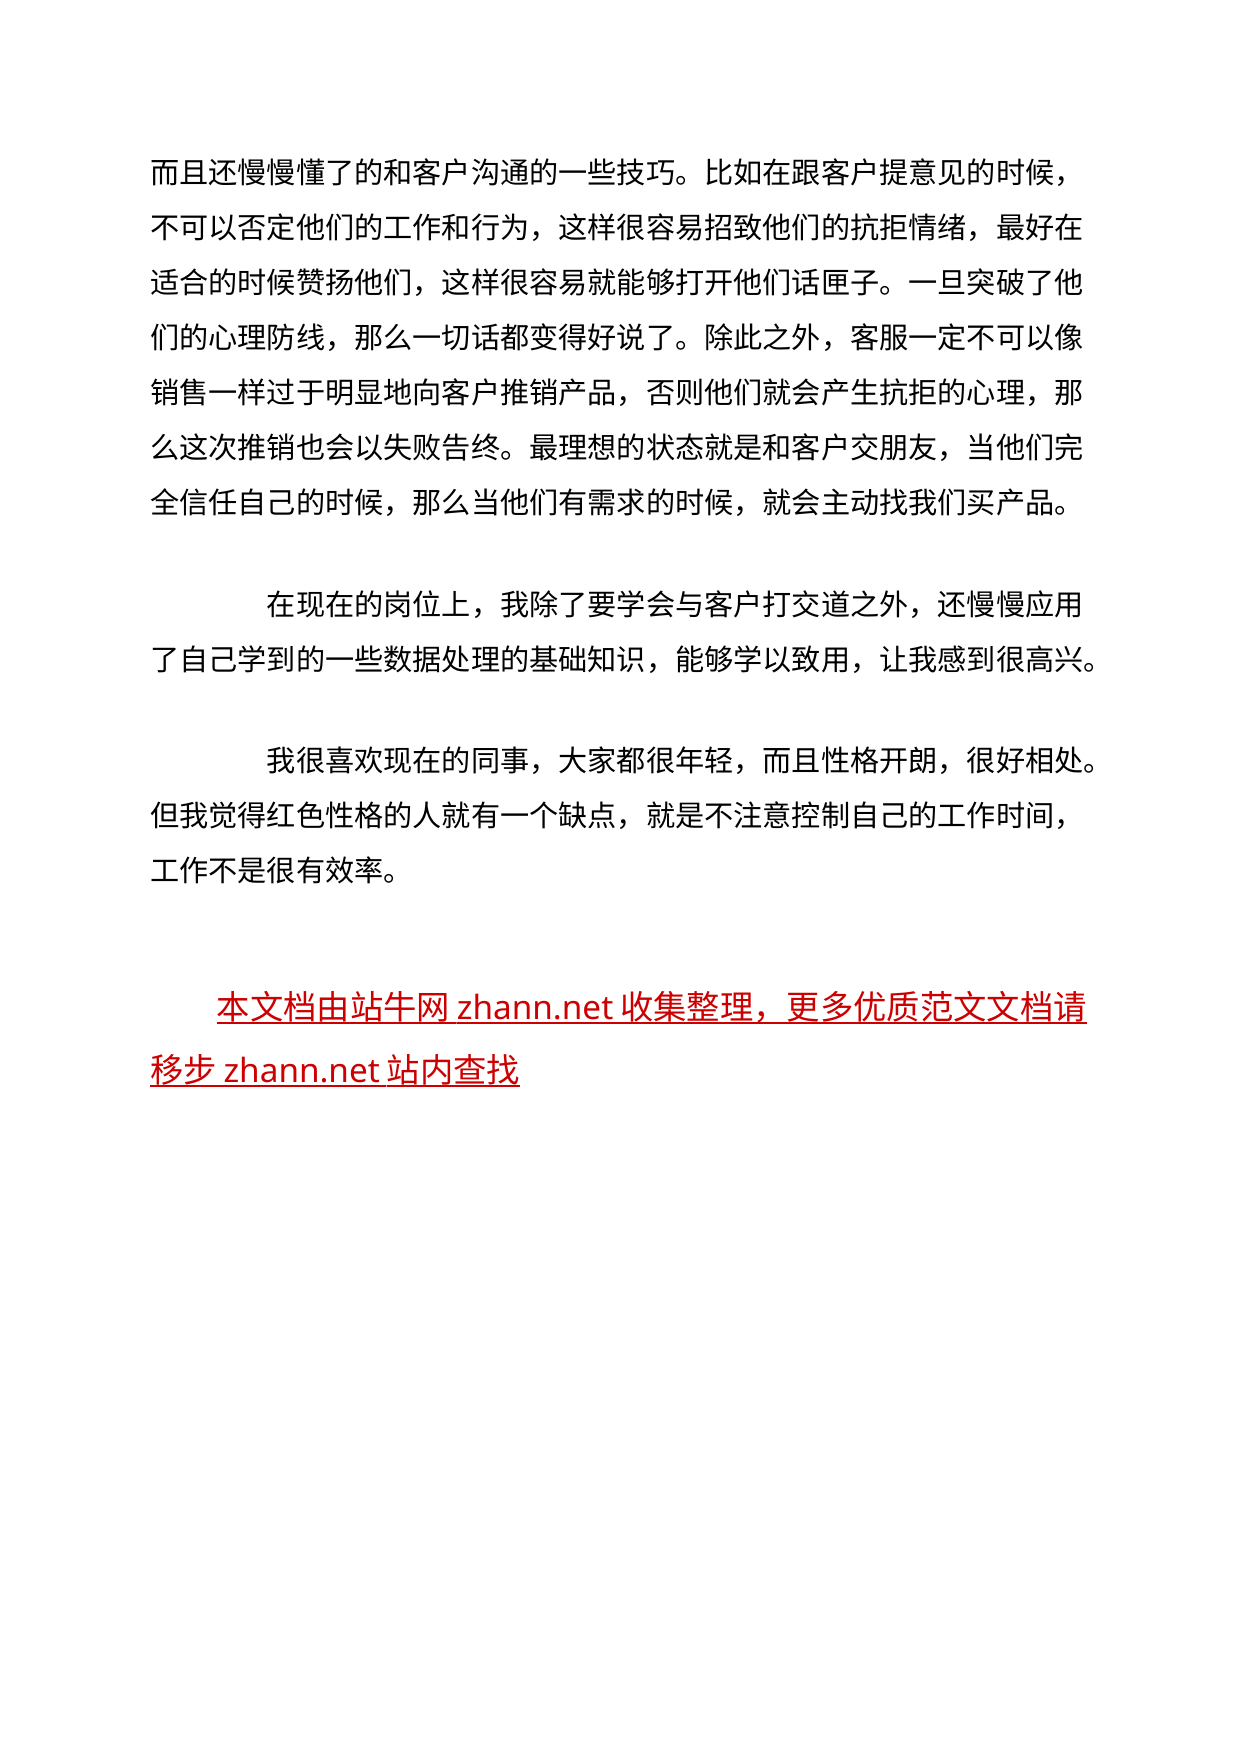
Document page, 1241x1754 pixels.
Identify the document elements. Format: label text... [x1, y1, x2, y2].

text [150, 150, 1090, 522]
text 我很喜欢现在的同事，大家都很年轻，而且性格开朗，很好相处。但我觉得红色性格的人就有一个缺点，就是不注意控制自己的工作时间，工作不是很有效率。 [150, 738, 1090, 890]
text 本文档由站牛网zhann.net收集整理，更多优质范文文档请移步zhann.net站内查找 [150, 981, 1090, 1092]
text 在现在的岗位上，我除了要学会与客户打交道之外，还慢慢应用了自己学到的一些数据处理的基础知识，能够学以致用，让我感到很高兴。 [150, 581, 1090, 678]
